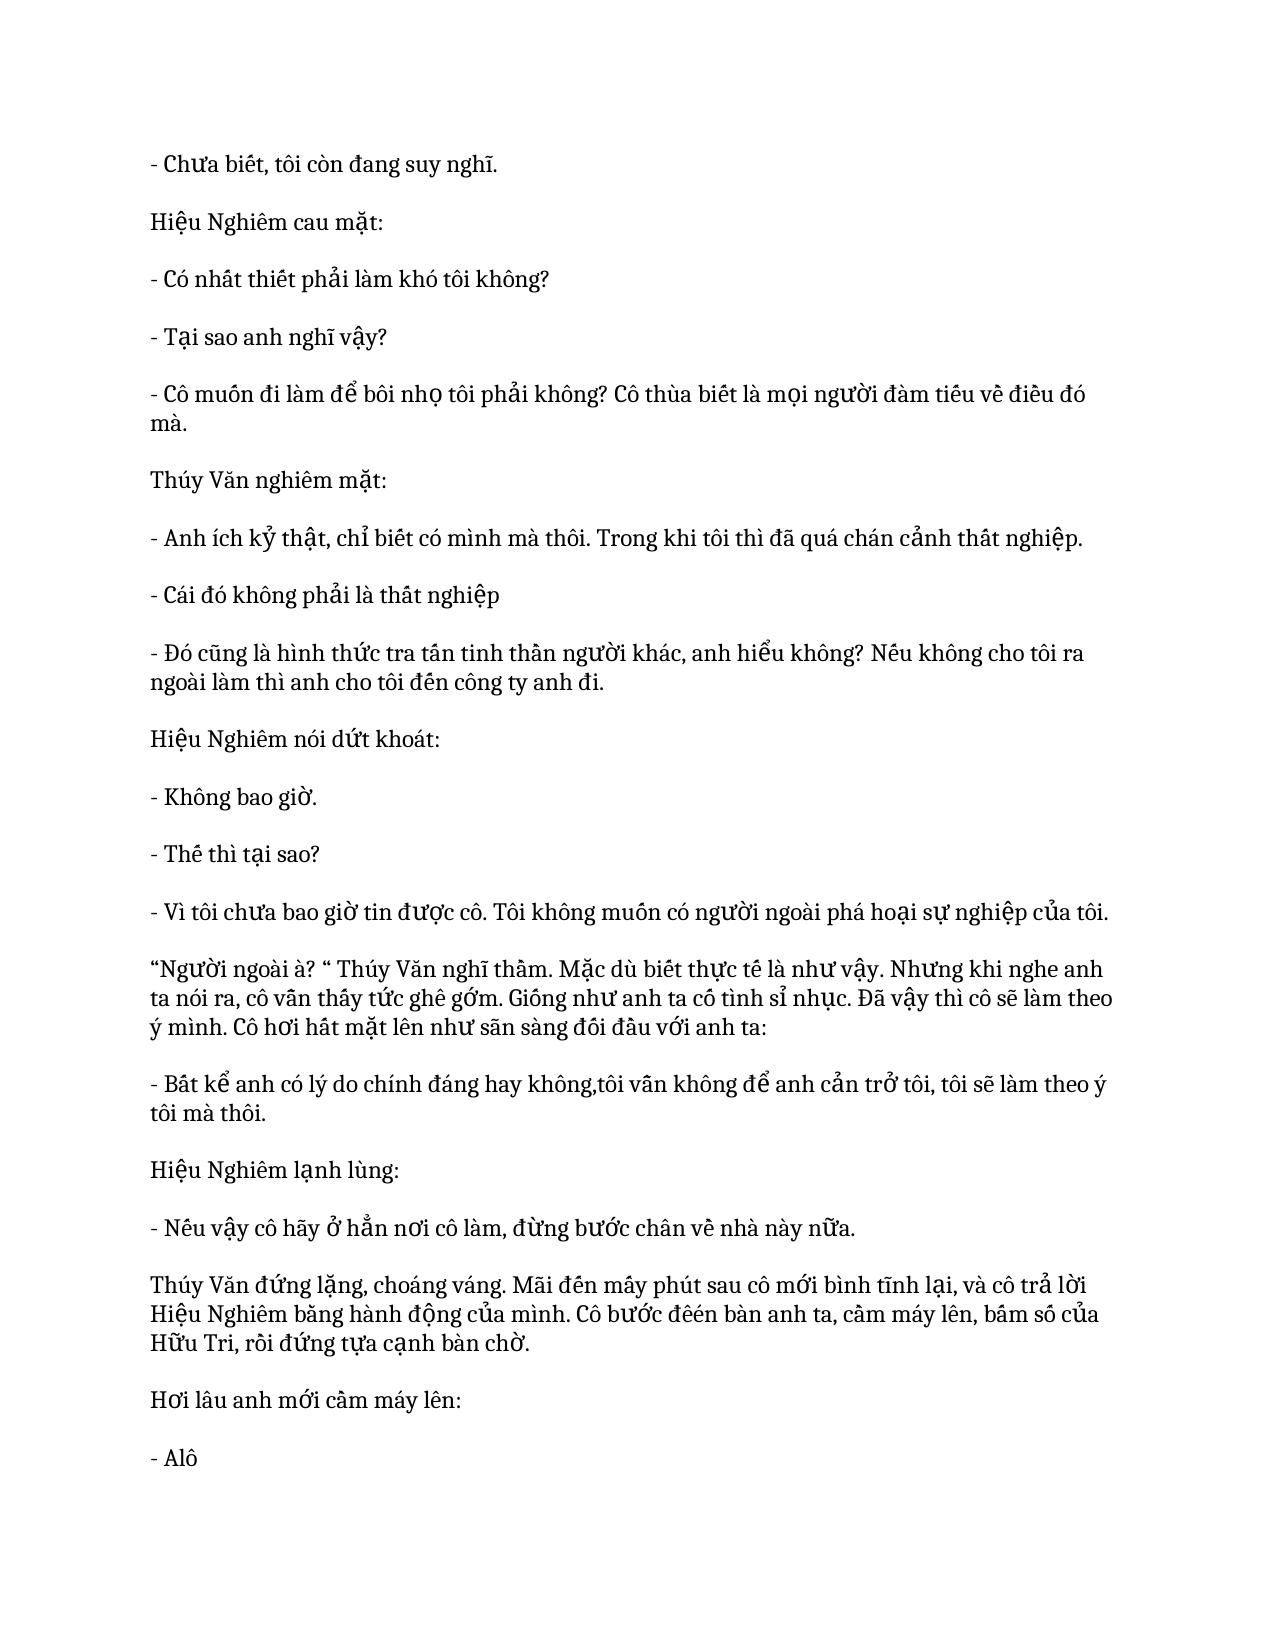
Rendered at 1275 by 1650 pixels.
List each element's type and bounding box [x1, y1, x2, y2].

text [150, 150, 1125, 1472]
